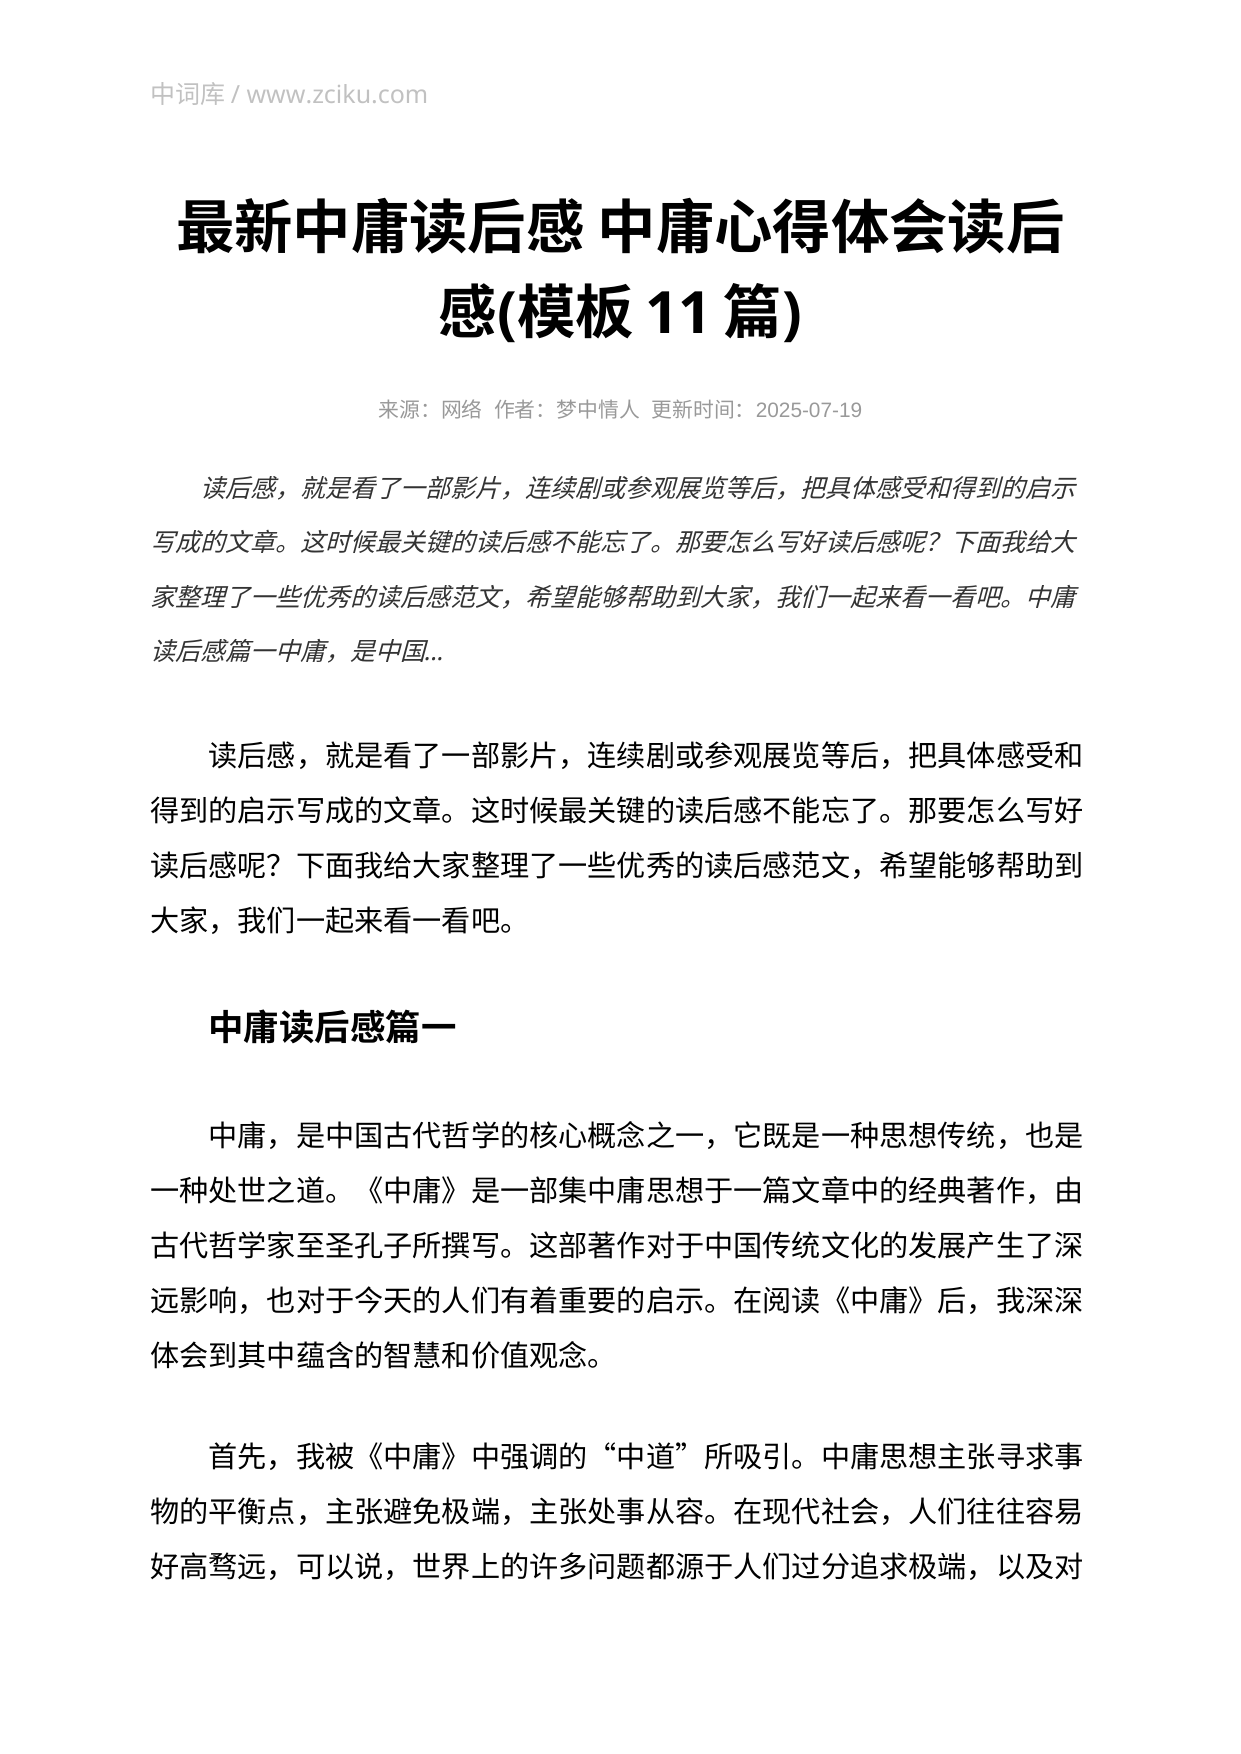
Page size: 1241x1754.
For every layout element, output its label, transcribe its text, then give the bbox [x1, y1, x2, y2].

text 来源：网络 作者：梦中情人 更新时间：2025-07-19 [150, 397, 1090, 421]
text 读后感，就是看了一部影片，连续剧或参观展览等后，把具体感受和得到的启示写成的文章。这时候最关键的读后感不能忘了。那要怎么写好读后感呢？下面我给大家整理了一些优秀的读后感范文，希望能够帮助到大家，我们一起来看一看吧。中庸读后感篇一中庸，是中国... [150, 468, 1090, 668]
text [150, 1434, 1090, 1586]
text 中庸读后感篇一 [150, 999, 1090, 1050]
text 读后感，就是看了一部影片，连续剧或参观展览等后，把具体感受和得到的启示写成的文章。这时候最关键的读后感不能忘了。那要怎么写好读后感呢？下面我给大家整理了一些优秀的读后感范文，希望能够帮助到大家，我们一起来看一看吧。 [150, 733, 1090, 939]
subtitle 最新中庸读后感 中庸心得体会读后感(模板11篇) [150, 181, 1090, 351]
text 中庸，是中国古代哲学的核心概念之一，它既是一种思想传统，也是一种处世之道。《中庸》是一部集中庸思想于一篇文章中的经典著作，由古代哲学家至圣孔子所撰写。这部著作对于中国传统文化的发展产生了深远影响，也对于今天的人们有着重要的启示。在阅读《中庸》后，我深深体会到其中蕴含的智慧和价值观念。 [150, 1112, 1090, 1374]
